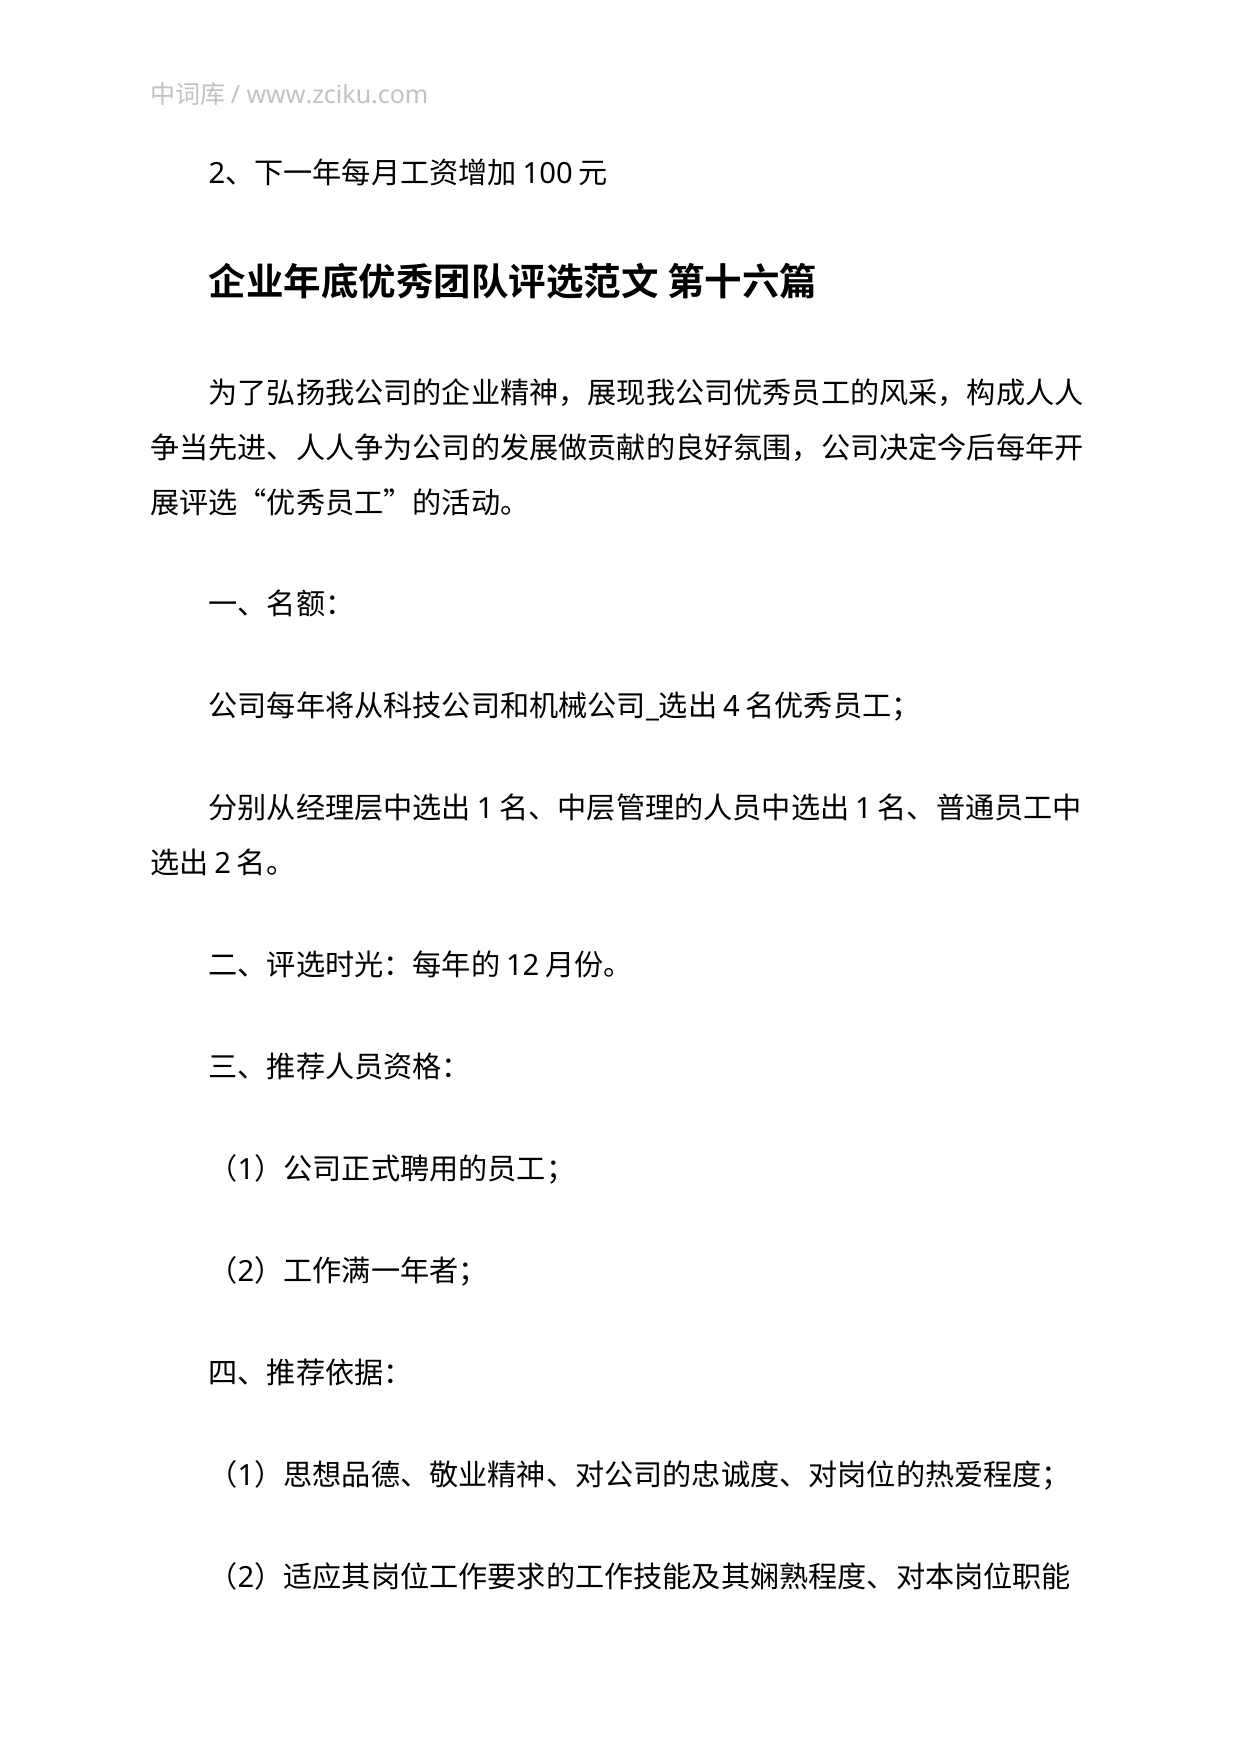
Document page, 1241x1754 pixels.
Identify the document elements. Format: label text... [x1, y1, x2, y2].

text （1）思想品德、敬业精神、对公司的忠诚度、对岗位的热爱程度； [150, 1451, 1090, 1493]
text 2、下一年每月工资增加100元 [150, 150, 1090, 192]
text 为了弘扬我公司的企业精神，展现我公司优秀员工的风采，构成人人争当先进、人人争为公司的发展做贡献的良好氛围，公司决定今后每年开展评选“优秀员工”的活动。 [150, 369, 1090, 521]
text 二、评选时光：每年的12月份。 [150, 942, 1090, 984]
text 三、推荐人员资格： [150, 1044, 1090, 1086]
text 四、推荐依据： [150, 1349, 1090, 1392]
text （1）公司正式聘用的员工； [150, 1145, 1090, 1188]
text 企业年底优秀团队评选范文 第十六篇 [150, 252, 1090, 306]
text 公司每年将从科技公司和机械公司_选出4名优秀员工； [150, 683, 1090, 725]
text 分别从经理层中选出1名、中层管理的人员中选出1名、普通员工中选出2名。 [150, 785, 1090, 882]
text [150, 1553, 1090, 1596]
text （2）工作满一年者； [150, 1247, 1090, 1290]
text 一、名额： [150, 581, 1090, 623]
